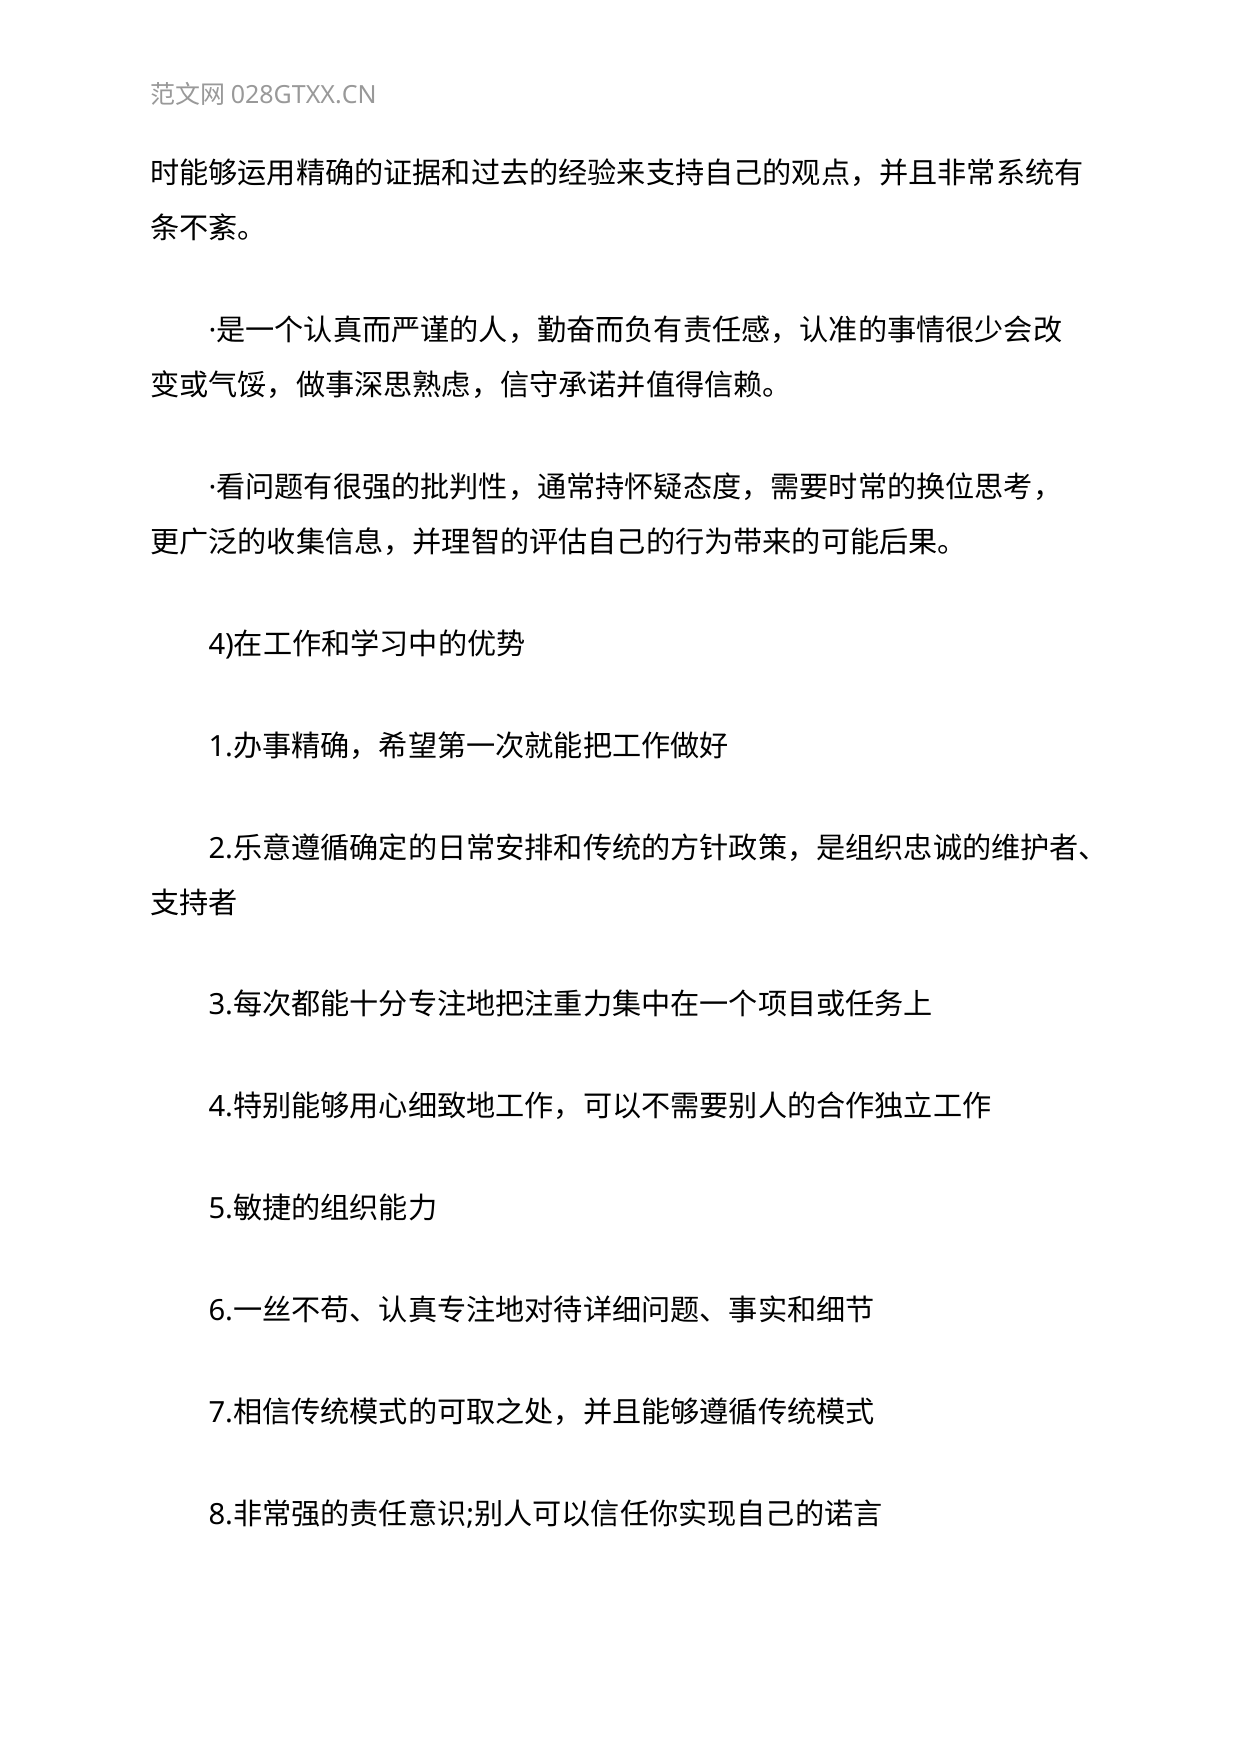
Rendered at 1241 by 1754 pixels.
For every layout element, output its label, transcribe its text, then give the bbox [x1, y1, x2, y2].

text ·是一个认真而严谨的人，勤奋而负有责任感，认准的事情很少会改变或气馁，做事深思熟虑，信守承诺并值得信赖。 [150, 307, 1090, 404]
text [150, 150, 1090, 247]
text ·看问题有很强的批判性，通常持怀疑态度，需要时常的换位思考，更广泛的收集信息，并理智的评估自己的行为带来的可能后果。 [150, 463, 1090, 561]
text 8.非常强的责任意识;别人可以信任你实现自己的诺言 [150, 1491, 1090, 1533]
text 7.相信传统模式的可取之处，并且能够遵循传统模式 [150, 1389, 1090, 1431]
text 2.乐意遵循确定的日常安排和传统的方针政策，是组织忠诚的维护者、支持者 [150, 824, 1090, 921]
text 1.办事精确，希望第一次就能把工作做好 [150, 722, 1090, 764]
text 4.特别能够用心细致地工作，可以不需要别人的合作独立工作 [150, 1083, 1090, 1125]
text 4)在工作和学习中的优势 [150, 620, 1090, 663]
text 6.一丝不苟、认真专注地对待详细问题、事实和细节 [150, 1287, 1090, 1329]
text 3.每次都能十分专注地把注重力集中在一个项目或任务上 [150, 981, 1090, 1023]
text 5.敏捷的组织能力 [150, 1185, 1090, 1227]
